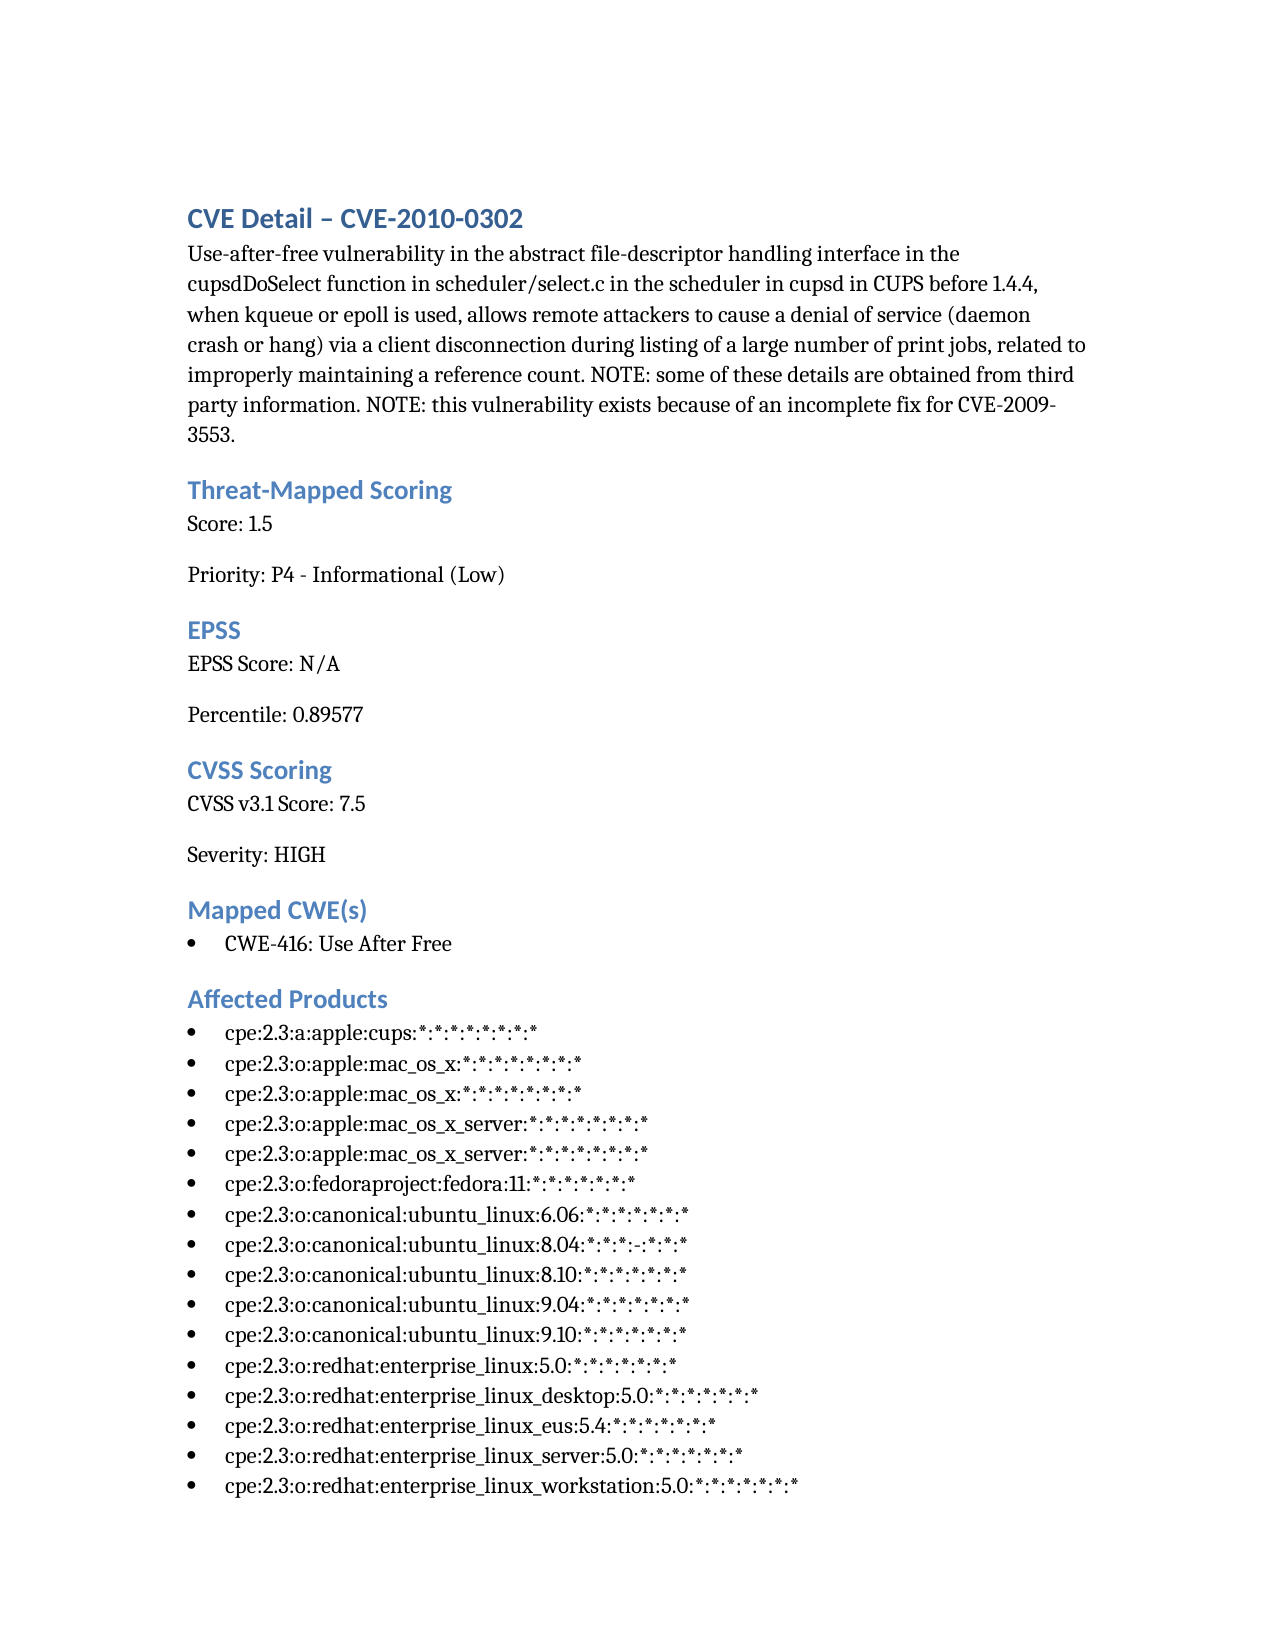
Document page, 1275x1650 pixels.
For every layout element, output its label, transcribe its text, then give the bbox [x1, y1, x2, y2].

text Score: 1.5 [187, 511, 1087, 537]
list cpe:2.3:o:apple:mac_os_x:*:*:*:*:*:*:*:* [187, 1050, 1087, 1077]
list cpe:2.3:o:fedoraproject:fedora:11:*:*:*:*:*:*:* [187, 1171, 1087, 1197]
list cpe:2.3:o:apple:mac_os_x:*:*:*:*:*:*:*:* [187, 1081, 1087, 1107]
list cpe:2.3:o:canonical:ubuntu_linux:8.10:*:*:*:*:*:*:* [187, 1262, 1087, 1288]
text EPSS Score: N/A [187, 651, 1087, 677]
list cpe:2.3:o:canonical:ubuntu_linux:8.04:*:*:*:-:*:*:* [187, 1232, 1087, 1258]
list cpe:2.3:o:redhat:enterprise_linux_eus:5.4:*:*:*:*:*:*:* [187, 1413, 1087, 1439]
text Percentile: 0.89577 [187, 702, 1087, 728]
text CVSS v3.1 Score: 7.5 [187, 791, 1087, 817]
text Use-after-free vulnerability in the abstract file-descriptor handling interface in the cupsdDoSelect function in scheduler/select.c in the scheduler in cupsd in CUPS before 1.4.4, when kqueue or epoll is used, allows remote attackers to cause a denial of service (daemon crash or hang) via a client disconnection during listing of a large number of print jobs, related to improperly maintaining a reference count. NOTE: some of these details are obtained from third party information. NOTE: this vulnerability exists because of an incomplete fix for CVE-2009-3553. [187, 241, 1087, 448]
subtitle Threat-Mapped Scoring [187, 473, 1087, 506]
list CWE-416: Use After Free [187, 931, 1087, 957]
list cpe:2.3:o:redhat:enterprise_linux_server:5.0:*:*:*:*:*:*:* [187, 1443, 1087, 1469]
list cpe:2.3:o:apple:mac_os_x_server:*:*:*:*:*:*:*:* [187, 1141, 1087, 1167]
list cpe:2.3:o:redhat:enterprise_linux_workstation:5.0:*:*:*:*:*:*:* [187, 1473, 1087, 1499]
subtitle CVE Detail – CVE-2010-0302 [187, 200, 1087, 236]
list cpe:2.3:o:redhat:enterprise_linux_desktop:5.0:*:*:*:*:*:*:* [187, 1383, 1087, 1409]
list cpe:2.3:o:canonical:ubuntu_linux:6.06:*:*:*:*:*:*:* [187, 1201, 1087, 1228]
subtitle EPSS [187, 613, 1087, 646]
list cpe:2.3:o:canonical:ubuntu_linux:9.10:*:*:*:*:*:*:* [187, 1322, 1087, 1348]
subtitle Affected Products [187, 982, 1087, 1015]
list cpe:2.3:o:canonical:ubuntu_linux:9.04:*:*:*:*:*:*:* [187, 1292, 1087, 1318]
text Priority: P4 - Informational (Low) [187, 562, 1087, 588]
list cpe:2.3:o:apple:mac_os_x_server:*:*:*:*:*:*:*:* [187, 1111, 1087, 1137]
text Severity: HIGH [187, 842, 1087, 868]
list cpe:2.3:a:apple:cups:*:*:*:*:*:*:*:* [187, 1020, 1087, 1046]
subtitle CVSS Scoring [187, 753, 1087, 786]
subtitle Mapped CWE(s) [187, 893, 1087, 926]
list cpe:2.3:o:redhat:enterprise_linux:5.0:*:*:*:*:*:*:* [187, 1352, 1087, 1379]
